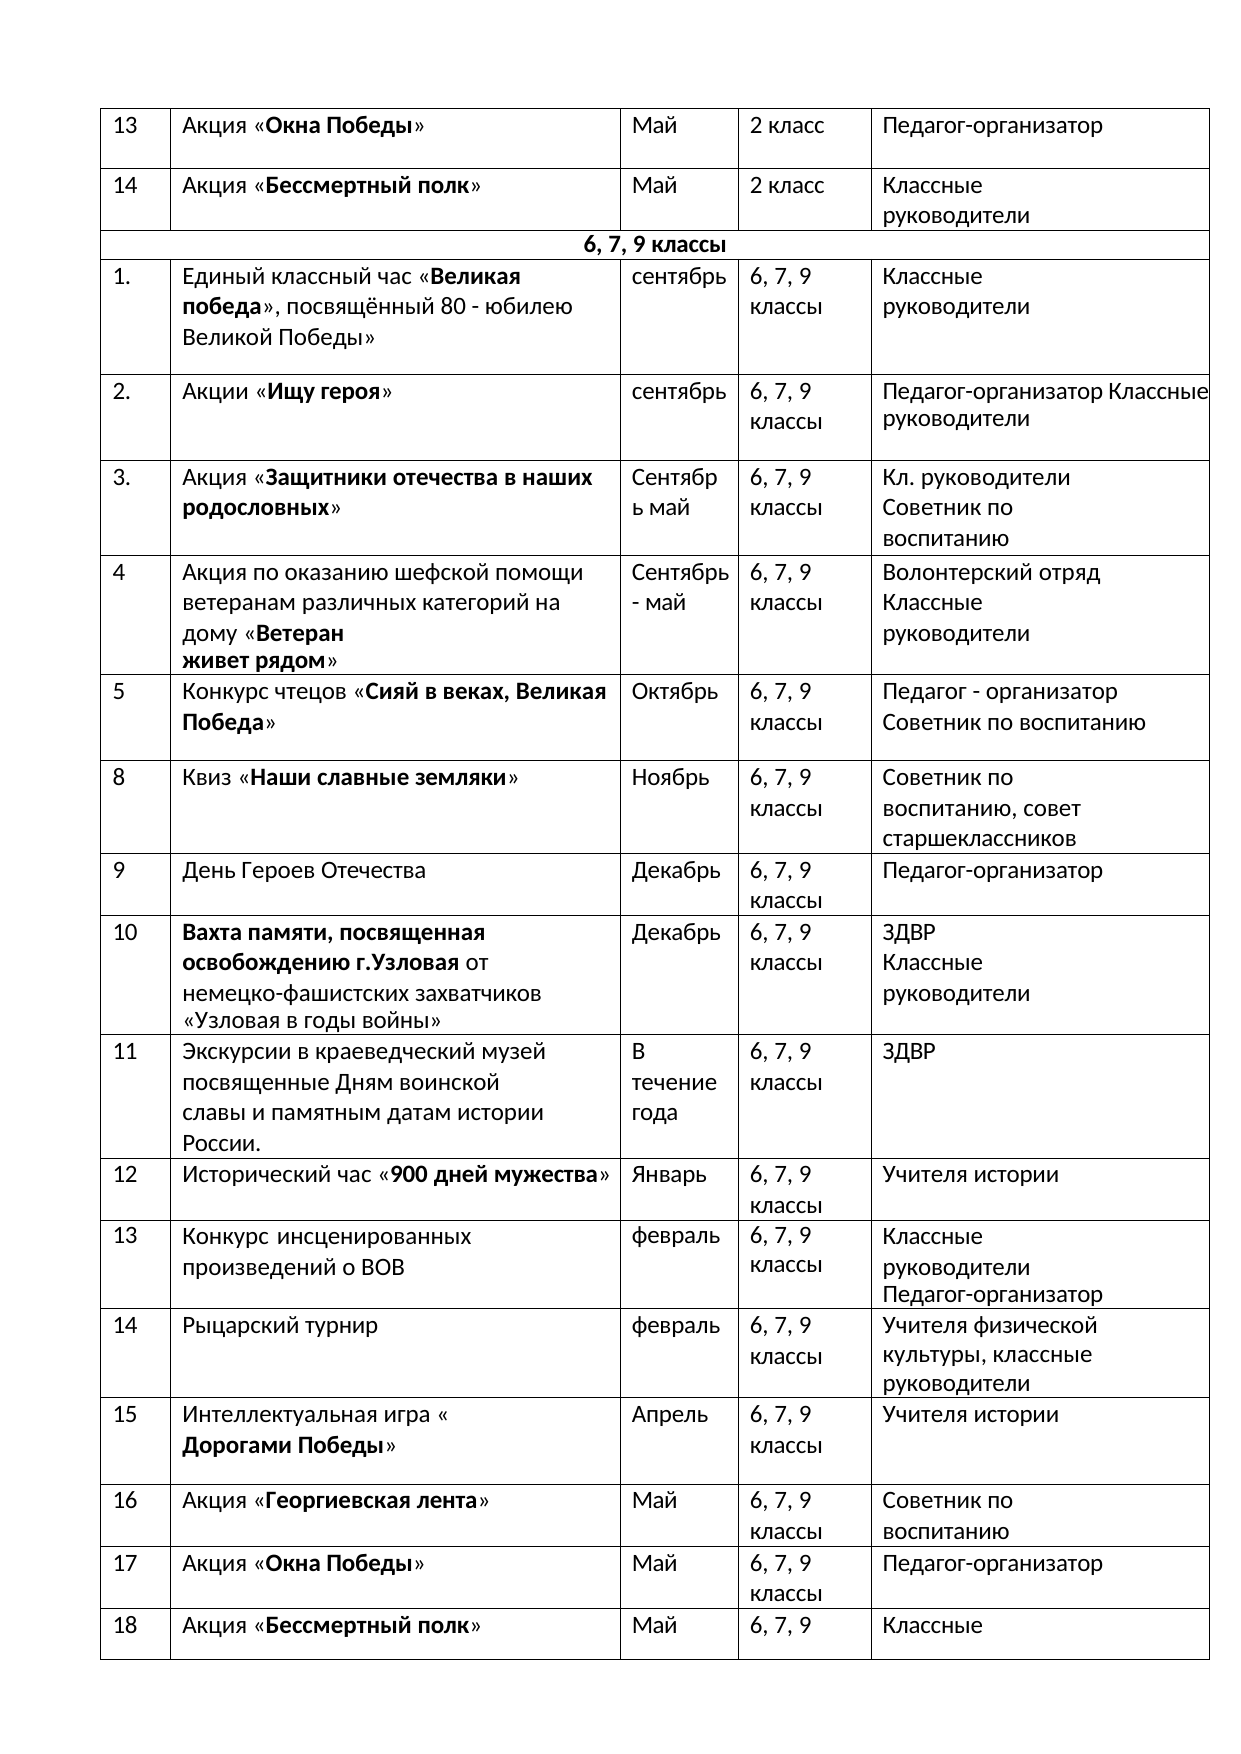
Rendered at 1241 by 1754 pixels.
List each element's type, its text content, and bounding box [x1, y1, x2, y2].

table_cell Декабрь [621, 854, 738, 915]
table_cell 11 [101, 1035, 170, 1157]
table_cell 12 [101, 1159, 170, 1219]
table_cell ЗДВР Классные руководители [872, 916, 1209, 1034]
table_cell Декабрь [621, 916, 738, 1034]
table_cell 6, 7, 9 классы [739, 761, 871, 853]
table_cell Май [621, 109, 738, 168]
table_cell Конкурс чтецов «Сияй в веках, Великая Победа» [171, 675, 620, 760]
table_cell 4 [101, 556, 170, 674]
table_cell Квиз «Наши славные земляки» [171, 761, 620, 853]
table_cell Учителя истории [872, 1398, 1209, 1483]
table_cell февраль [621, 1309, 738, 1397]
table_cell Учителя физической культуры, классные руководители [872, 1309, 1209, 1397]
table_cell Май [621, 169, 738, 230]
table_cell февраль [621, 1221, 738, 1308]
table_cell Конкурс инсценированных произведений о ВОВ [171, 1221, 620, 1308]
table_cell 15 [101, 1398, 170, 1483]
table_cell Сентябрь май [621, 461, 738, 555]
table_cell Акция «Защитники отечества в наших родословных» [171, 461, 620, 555]
table_cell 6, 7, 9 классы [739, 375, 871, 460]
table_cell 5 [101, 675, 170, 760]
table_cell 6, 7, 9 классы [739, 1398, 871, 1483]
table_cell 6, 7, 9 классы [739, 556, 871, 674]
table_cell Акция «Окна Победы» [171, 1547, 620, 1608]
table_cell сентябрь [621, 375, 738, 460]
table_cell Учителя истории [872, 1159, 1209, 1219]
table_cell 18 [101, 1609, 170, 1659]
table_cell 13 [101, 109, 170, 168]
table_cell 6, 7, 9 классы [739, 1309, 871, 1397]
table_cell Классные руководители [872, 169, 1209, 230]
table_cell Октябрь [621, 675, 738, 760]
table_cell Классные руководители Педагог-организатор [872, 1221, 1209, 1308]
table_cell 6, 7, 9 классы [739, 854, 871, 915]
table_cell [872, 1609, 1209, 1659]
table_cell 2. [101, 375, 170, 460]
table_cell Сентябрь - май [621, 556, 738, 674]
table_cell 16 [101, 1485, 170, 1546]
table_cell 6, 7, 9 классы [739, 1485, 871, 1546]
table_cell 6, 7, 9 классы [739, 916, 871, 1034]
table_cell ЗДВР [872, 1035, 1209, 1157]
table_cell 6, 7, 9 классы [739, 675, 871, 760]
table_cell В течение года [621, 1035, 738, 1157]
table_cell 6, 7, 9 классы [739, 260, 871, 374]
table_cell 6, 7, 9 классы [101, 231, 1209, 259]
table_cell Ноябрь [621, 761, 738, 853]
table_cell 8 [101, 761, 170, 853]
table_cell Педагог-организатор [872, 1547, 1209, 1608]
table_cell Интеллектуальная игра « Дорогами Победы» [171, 1398, 620, 1483]
table_cell День Героев Отечества [171, 854, 620, 915]
table_cell сентябрь [621, 260, 738, 374]
table_cell Волонтерский отряд Классные руководители [872, 556, 1209, 674]
table_cell Акция «Бессмертный полк» [171, 169, 620, 230]
table_cell 6, 7, 9 классы [739, 1609, 871, 1659]
table_cell 6, 7, 9 классы [739, 461, 871, 555]
table_cell Акция по оказанию шефской помощи ветеранам различных категорий на дому «Ветеран живет рядом» [171, 556, 620, 674]
table_cell 10 [101, 916, 170, 1034]
table_cell 13 [101, 1221, 170, 1308]
table_cell Педагог-организатор Классные руководители [872, 375, 1209, 460]
table_cell 9 [101, 854, 170, 915]
table_cell 14 [101, 1309, 170, 1397]
table_cell Рыцарский турнир [171, 1309, 620, 1397]
table_cell Экскурсии в краеведческий музей посвященные Дням воинской славы и памятным датам истории России. [171, 1035, 620, 1157]
table_cell Акция «Окна Победы» [171, 109, 620, 168]
table_cell Советник по воспитанию, совет старшеклассников [872, 761, 1209, 853]
table_cell 6, 7, 9 классы [739, 1035, 871, 1157]
table_cell Единый классный час «Великая победа», посвящённый 80 - юбилею Великой Победы» [171, 260, 620, 374]
table_cell Январь [621, 1159, 738, 1219]
table_cell Классные руководители [872, 260, 1209, 374]
table_cell 14 [101, 169, 170, 230]
table_cell Май [621, 1609, 738, 1659]
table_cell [171, 1609, 620, 1659]
table_cell Исторический час «900 дней мужества» [171, 1159, 620, 1219]
table_cell 6, 7, 9 классы [739, 1221, 871, 1308]
table_cell 6, 7, 9 классы [739, 1547, 871, 1608]
table_cell Акция «Георгиевская лента» [171, 1485, 620, 1546]
table_cell Май [621, 1485, 738, 1546]
table_cell Советник по воспитанию [872, 1485, 1209, 1546]
table_cell 1. [101, 260, 170, 374]
table_cell 17 [101, 1547, 170, 1608]
table_cell Педагог-организатор [872, 854, 1209, 915]
table_cell Апрель [621, 1398, 738, 1483]
table_cell 6, 7, 9 классы [739, 1159, 871, 1219]
table_cell 3. [101, 461, 170, 555]
table_cell Акции «Ищу героя» [171, 375, 620, 460]
table_cell Педагог-организатор [872, 109, 1209, 168]
table_cell 2 класс [739, 109, 871, 168]
table_cell Кл. руководители Советник по воспитанию [872, 461, 1209, 555]
table_cell Вахта памяти, посвященная освобождению г.Узловая от немецко-фашистских захватчиков «Узловая в годы войны» [171, 916, 620, 1034]
table_cell Май [621, 1547, 738, 1608]
table_cell 2 класс [739, 169, 871, 230]
table_cell Педагог - организатор Советник по воспитанию [872, 675, 1209, 760]
